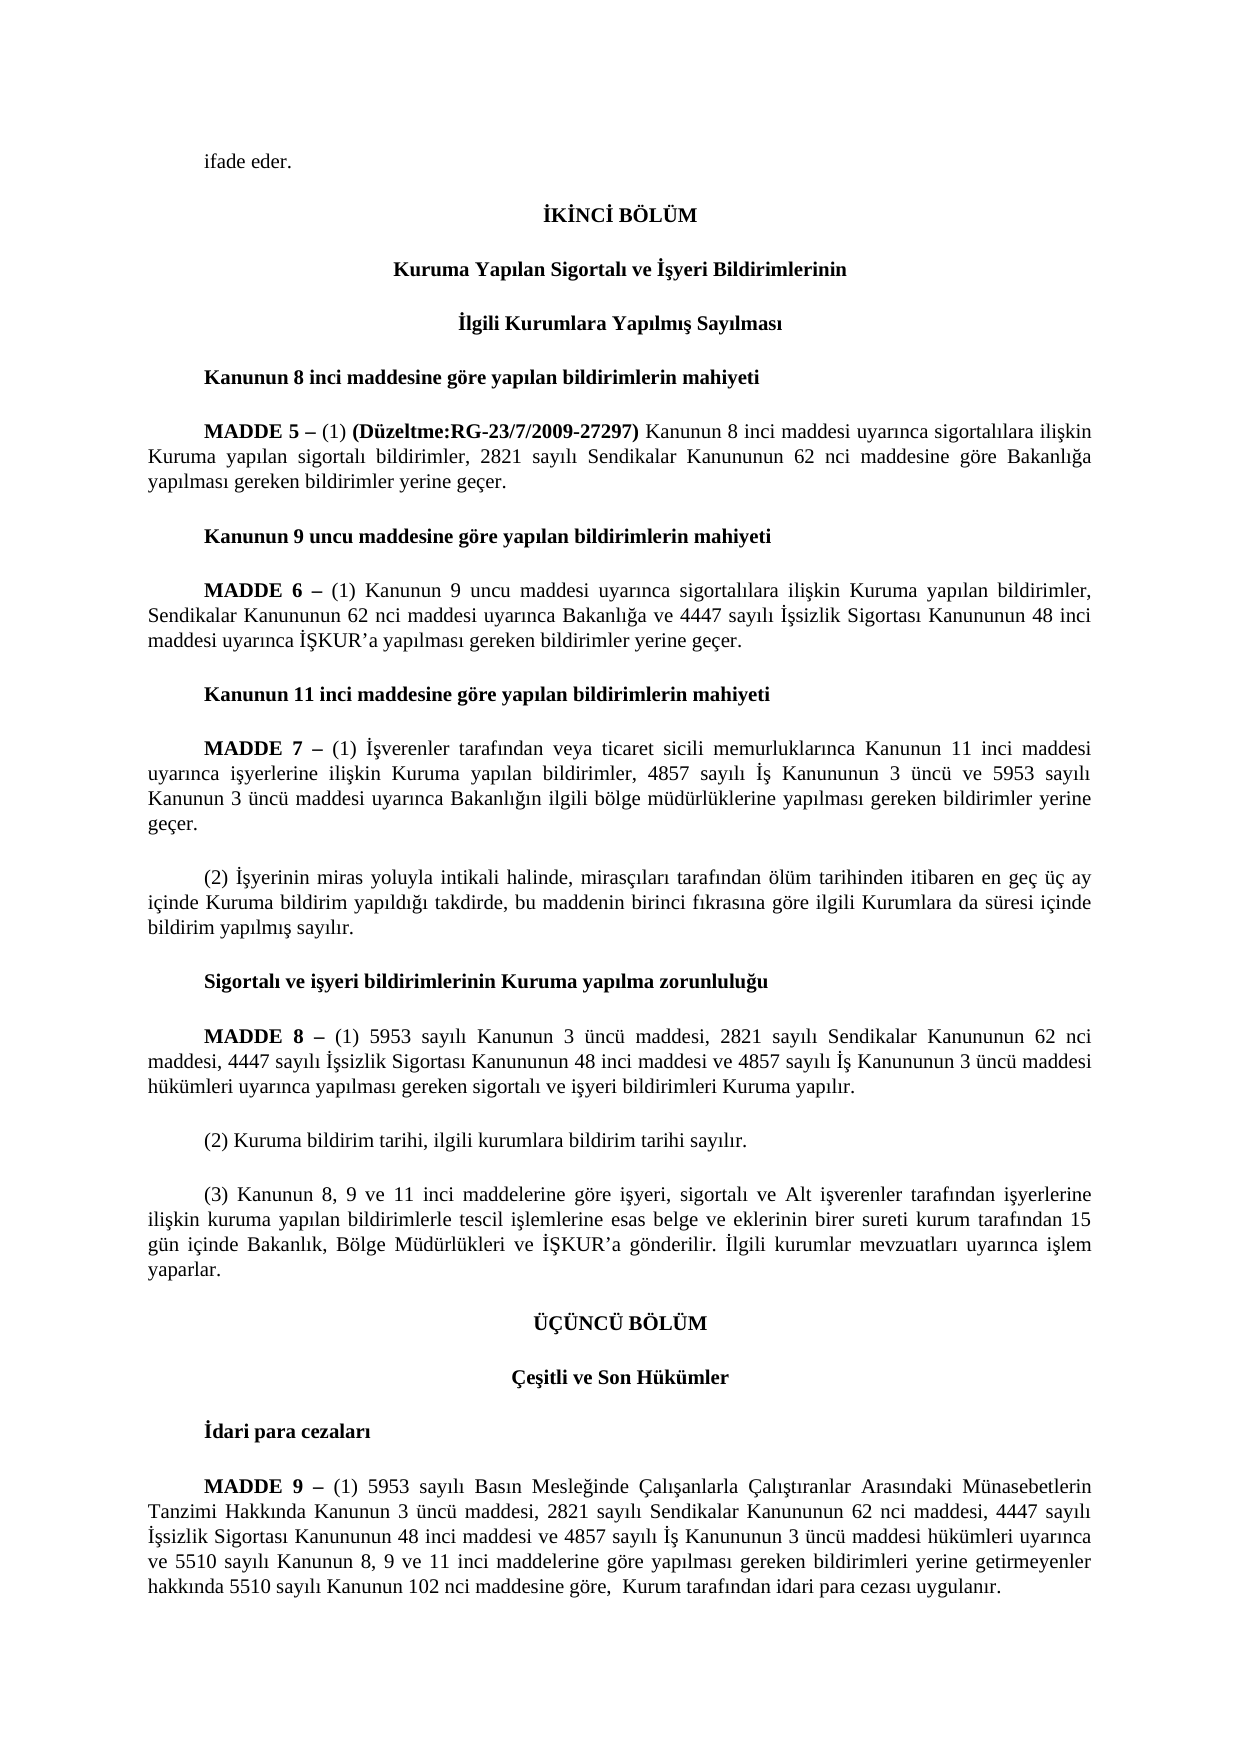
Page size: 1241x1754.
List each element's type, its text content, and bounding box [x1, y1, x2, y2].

text (2) İşyerinin miras yoluyla intikali halinde, mirasçıları tarafından ölüm tarihinden itibaren en geç üç ay içinde Kuruma bildirim yapıldığı takdirde, bu maddenin birinci fıkrasına göre ilgili Kurumlara da süresi içinde bildirim yapılmış sayılır. [148, 864, 1093, 939]
text Kanunun 9 uncu maddesine göre yapılan bildirimlerin mahiyeti [148, 523, 1093, 548]
text MADDE 9 – (1) 5953 sayılı Basın Mesleğinde Çalışanlarla Çalıştıranlar Arasındaki Münasebetlerin Tanzimi Hakkında Kanunun 3 üncü maddesi, 2821 sayılı Sendikalar Kanununun 62 nci maddesi, 4447 sayılı İşsizlik Sigortası Kanununun 48 inci maddesi ve 4857 sayılı İş Kanununun 3 üncü maddesi hükümleri uyarınca ve 5510 sayılı Kanunun 8, 9 ve 11 inci maddelerine göre yapılması gereken bildirimleri yerine getirmeyenler hakkında 5510 sayılı Kanunun 102 nci maddesine göre, Kurum tarafından idari para cezası uygulanır. [148, 1473, 1093, 1598]
text Kuruma Yapılan Sigortalı ve İşyeri Bildirimlerinin [148, 256, 1093, 281]
text (2) Kuruma bildirim tarihi, ilgili kurumlara bildirim tarihi sayılır. [148, 1127, 1093, 1152]
text MADDE 6 – (1) Kanunun 9 uncu maddesi uyarınca sigortalılara ilişkin Kuruma yapılan bildirimler, Sendikalar Kanununun 62 nci maddesi uyarınca Bakanlığa ve 4447 sayılı İşsizlik Sigortası Kanununun 48 inci maddesi uyarınca İŞKUR’a yapılması gereken bildirimler yerine geçer. [148, 577, 1093, 652]
text Kanunun 11 inci maddesine göre yapılan bildirimlerin mahiyeti [148, 681, 1093, 706]
text MADDE 7 – (1) İşverenler tarafından veya ticaret sicili memurluklarınca Kanunun 11 inci maddesi uyarınca işyerlerine ilişkin Kuruma yapılan bildirimler, 4857 sayılı İş Kanununun 3 üncü ve 5953 sayılı Kanunun 3 üncü maddesi uyarınca Bakanlığın ilgili bölge müdürlüklerine yapılması gereken bildirimler yerine geçer. [148, 735, 1093, 835]
text İlgili Kurumlara Yapılmış Sayılması [148, 310, 1093, 335]
text MADDE 8 – (1) 5953 sayılı Kanunun 3 üncü maddesi, 2821 sayılı Sendikalar Kanununun 62 nci maddesi, 4447 sayılı İşsizlik Sigortası Kanununun 48 inci maddesi ve 4857 sayılı İş Kanununun 3 üncü maddesi hükümleri uyarınca yapılması gereken sigortalı ve işyeri bildirimleri Kuruma yapılır. [148, 1023, 1093, 1098]
text İKİNCİ BÖLÜM [148, 202, 1093, 227]
text MADDE 5 – (1) (Düzeltme:RG-23/7/2009-27297) Kanunun 8 inci maddesi uyarınca sigortalılara ilişkin Kuruma yapılan sigortalı bildirimler, 2821 sayılı Sendikalar Kanununun 62 nci maddesine göre Bakanlığa yapılması gereken bildirimler yerine geçer. [148, 418, 1093, 493]
text ÜÇÜNCÜ BÖLÜM [148, 1310, 1093, 1335]
text İdari para cezaları [148, 1418, 1093, 1443]
text Kanunun 8 inci maddesine göre yapılan bildirimlerin mahiyeti [148, 364, 1093, 389]
text ifade eder. [148, 148, 1093, 173]
text Sigortalı ve işyeri bildirimlerinin Kuruma yapılma zorunluluğu [148, 968, 1093, 993]
text (3) Kanunun 8, 9 ve 11 inci maddelerine göre işyeri, sigortalı ve Alt işverenler tarafından işyerlerine ilişkin kuruma yapılan bildirimlerle tescil işlemlerine esas belge ve eklerinin birer sureti kurum tarafından 15 gün içinde Bakanlık, Bölge Müdürlükleri ve İŞKUR’a gönderilir. İlgili kurumlar mevzuatları uyarınca işlem yaparlar. [148, 1181, 1093, 1281]
text Çeşitli ve Son Hükümler [148, 1364, 1093, 1389]
